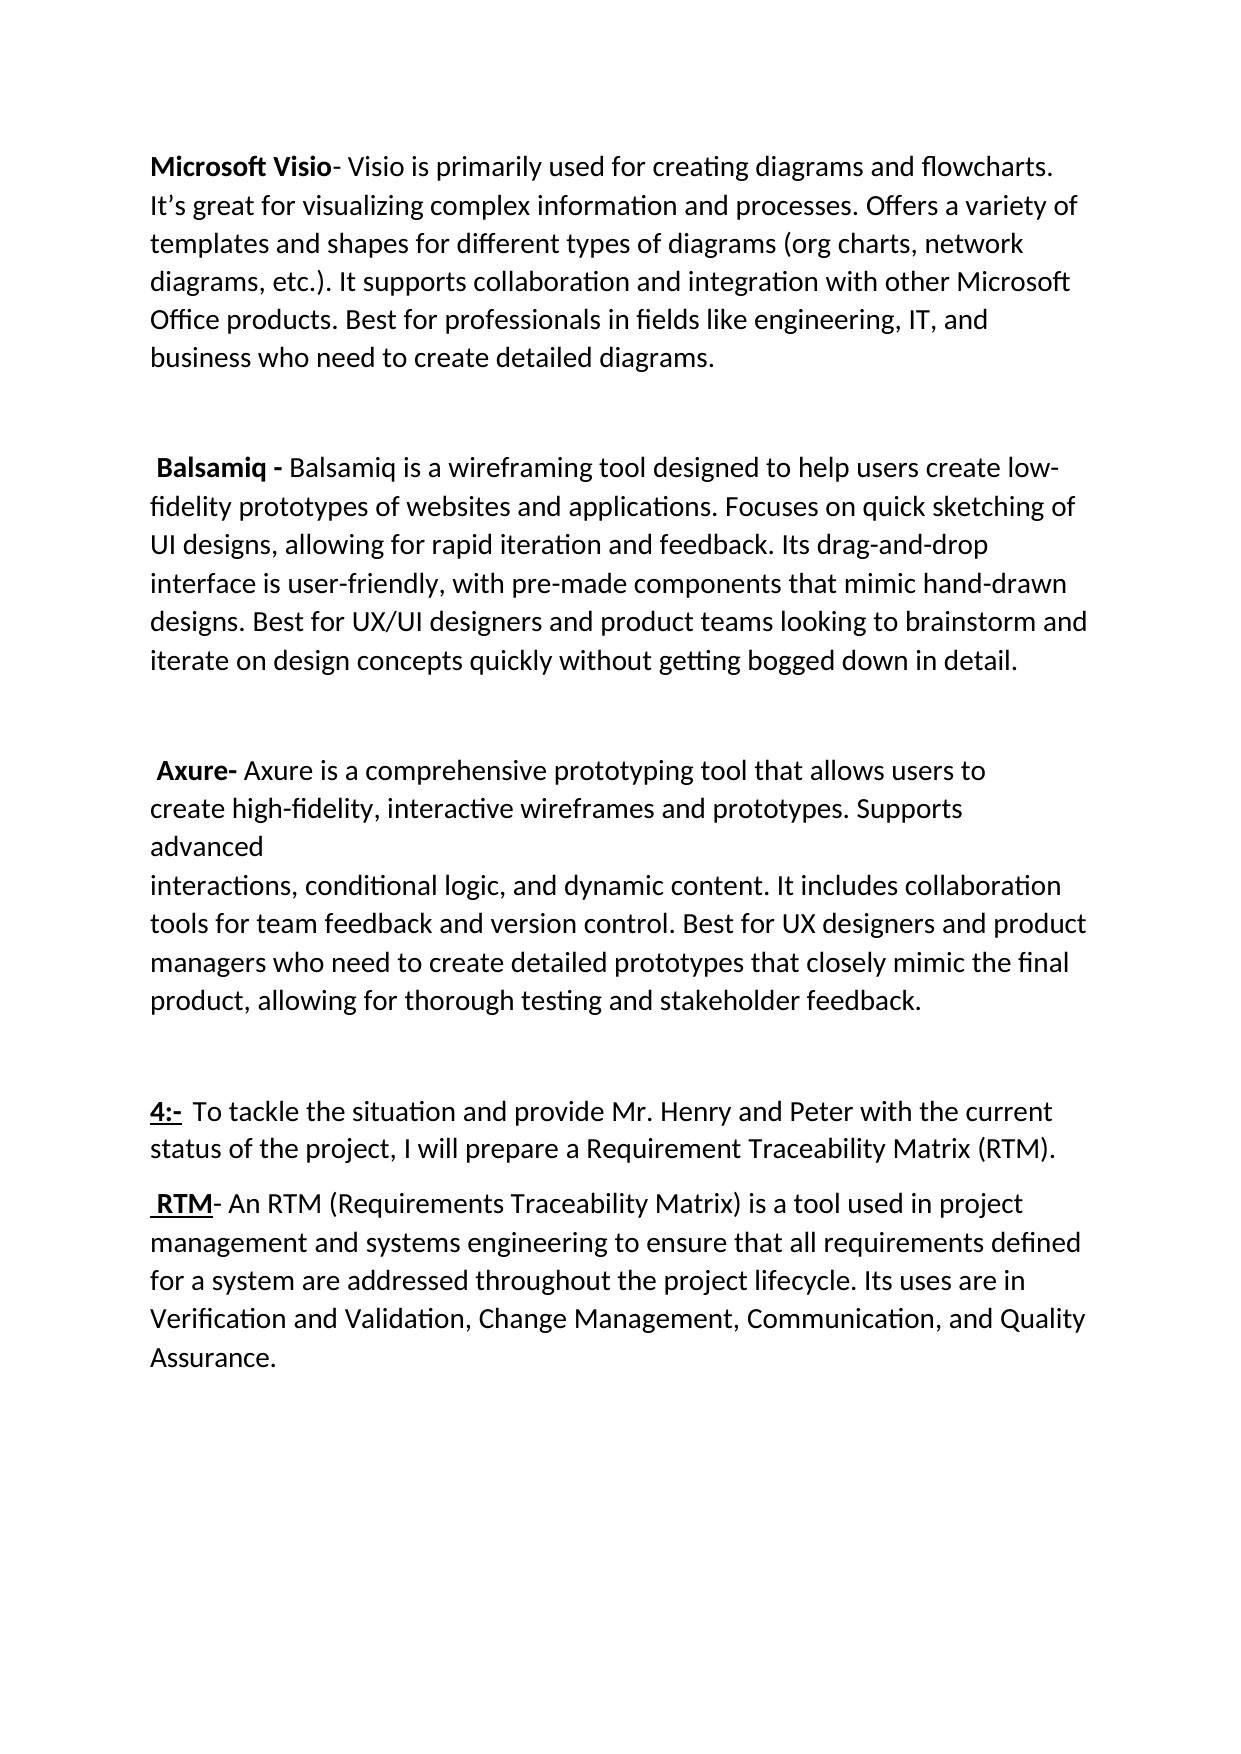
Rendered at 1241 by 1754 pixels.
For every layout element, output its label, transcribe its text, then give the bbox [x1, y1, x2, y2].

text Axure- Axure is a comprehensive prototyping tool that allows users to create high-fidelity, interactive wireframes and prototypes. Supports advanced [150, 752, 1062, 864]
text 4:- To tackle the situation and provide Mr. Henry and Peter with the current status of the project, I will prepare a Requirement Traceability Matrix (RTM). [150, 1093, 1088, 1166]
text interface is user-friendly, with pre-made components that mimic hand-drawn designs. Best for UX/UI designers and product teams looking to brainstorm and iterate on design concepts quickly without getting bogged down in detail. [150, 565, 1088, 677]
text RTM- An RTM (Requirements Traceability Matrix) is a tool used in project management and systems engineering to ensure that all requirements defined for a system are addressed throughout the project lifecycle. Its uses are in Verification and Validation, Change Management, Communication, and Quality Assurance. [150, 1185, 1088, 1375]
text Microsoft Visio- Visio is primarily used for creating diagrams and flowcharts. It’s great for visualizing complex information and processes. Offers a variety of templates and shapes for different types of diagrams (org charts, network [150, 148, 1088, 261]
text interactions, conditional logic, and dynamic content. It includes collaboration tools for team feedback and version control. Best for UX designers and product managers who need to create detailed prototypes that closely mimic the final product, allowing for thorough testing and stakeholder feedback. [150, 867, 1088, 1018]
text Balsamiq - Balsamiq is a wireframing tool designed to help users create low- fidelity prototypes of websites and applications. Focuses on quick sketching of UI designs, allowing for rapid iteration and feedback. Its drag-and-drop [150, 449, 1088, 562]
text diagrams, etc.). It supports collaboration and integration with other Microsoft Office products. Best for professionals in fields like engineering, IT, and business who need to create detailed diagrams. [150, 263, 1088, 374]
